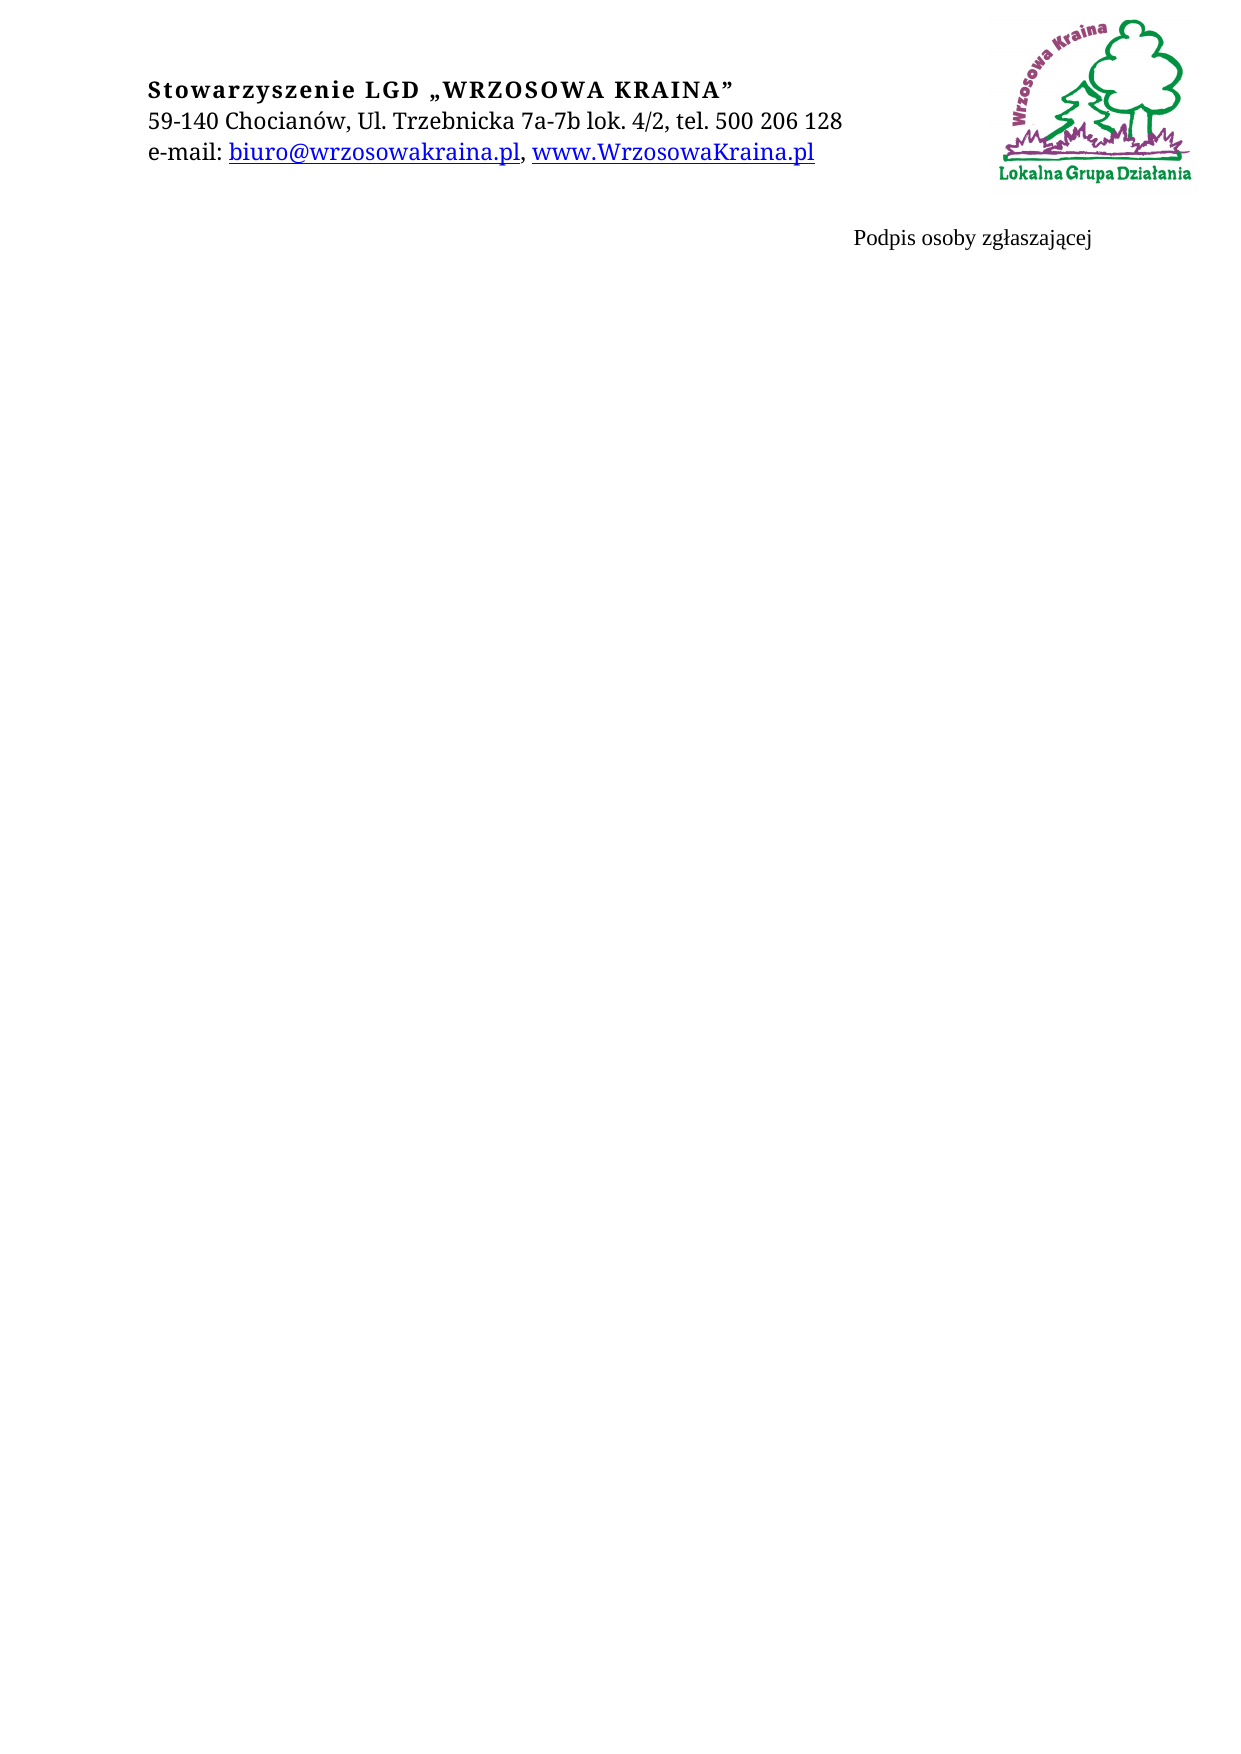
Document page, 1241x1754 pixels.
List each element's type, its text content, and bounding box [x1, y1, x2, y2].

picture [989, 9, 1198, 194]
text Podpis osoby zgłaszającej [148, 223, 1093, 250]
